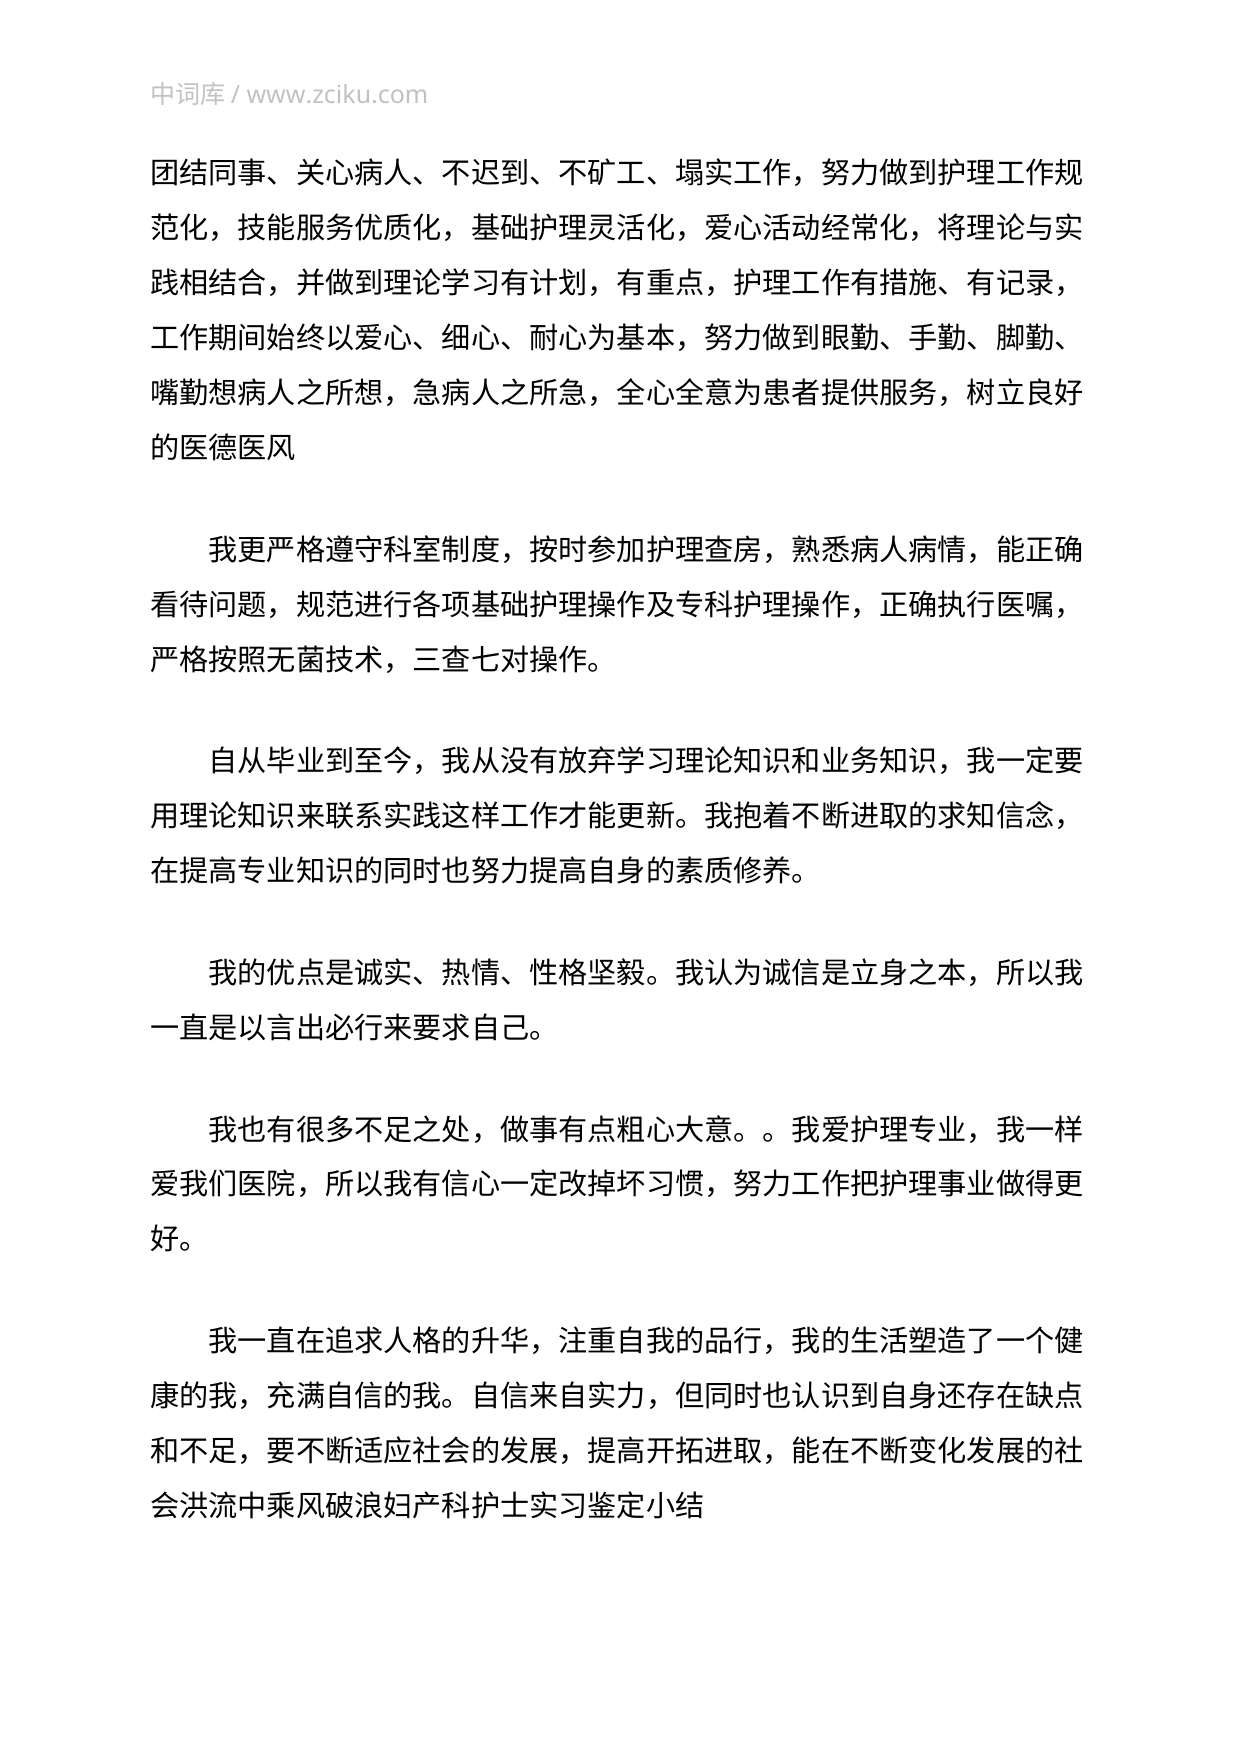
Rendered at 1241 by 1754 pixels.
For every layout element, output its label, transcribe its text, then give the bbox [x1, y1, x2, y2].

text 我的优点是诚实、热情、性格坚毅。我认为诚信是立身之本，所以我一直是以言出必行来要求自己。 [150, 949, 1090, 1047]
text 我更严格遵守科室制度，按时参加护理查房，熟悉病人病情，能正确看待问题，规范进行各项基础护理操作及专科护理操作，正确执行医嘱，严格按照无菌技术，三查七对操作。 [150, 526, 1090, 678]
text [150, 150, 1090, 467]
text 我一直在追求人格的升华，注重自我的品行，我的生活塑造了一个健康的我，充满自信的我。自信来自实力，但同时也认识到自身还存在缺点和不足，要不断适应社会的发展，提高开拓进取，能在不断变化发展的社会洪流中乘风破浪妇产科护士实习鉴定小结 [150, 1318, 1090, 1524]
text 我也有很多不足之处，做事有点粗心大意。。我爱护理专业，我一样爱我们医院，所以我有信心一定改掉坏习惯，努力工作把护理事业做得更好。 [150, 1106, 1090, 1258]
text 自从毕业到至今，我从没有放弃学习理论知识和业务知识，我一定要用理论知识来联系实践这样工作才能更新。我抱着不断进取的求知信念，在提高专业知识的同时也努力提高自身的素质修养。 [150, 738, 1090, 890]
